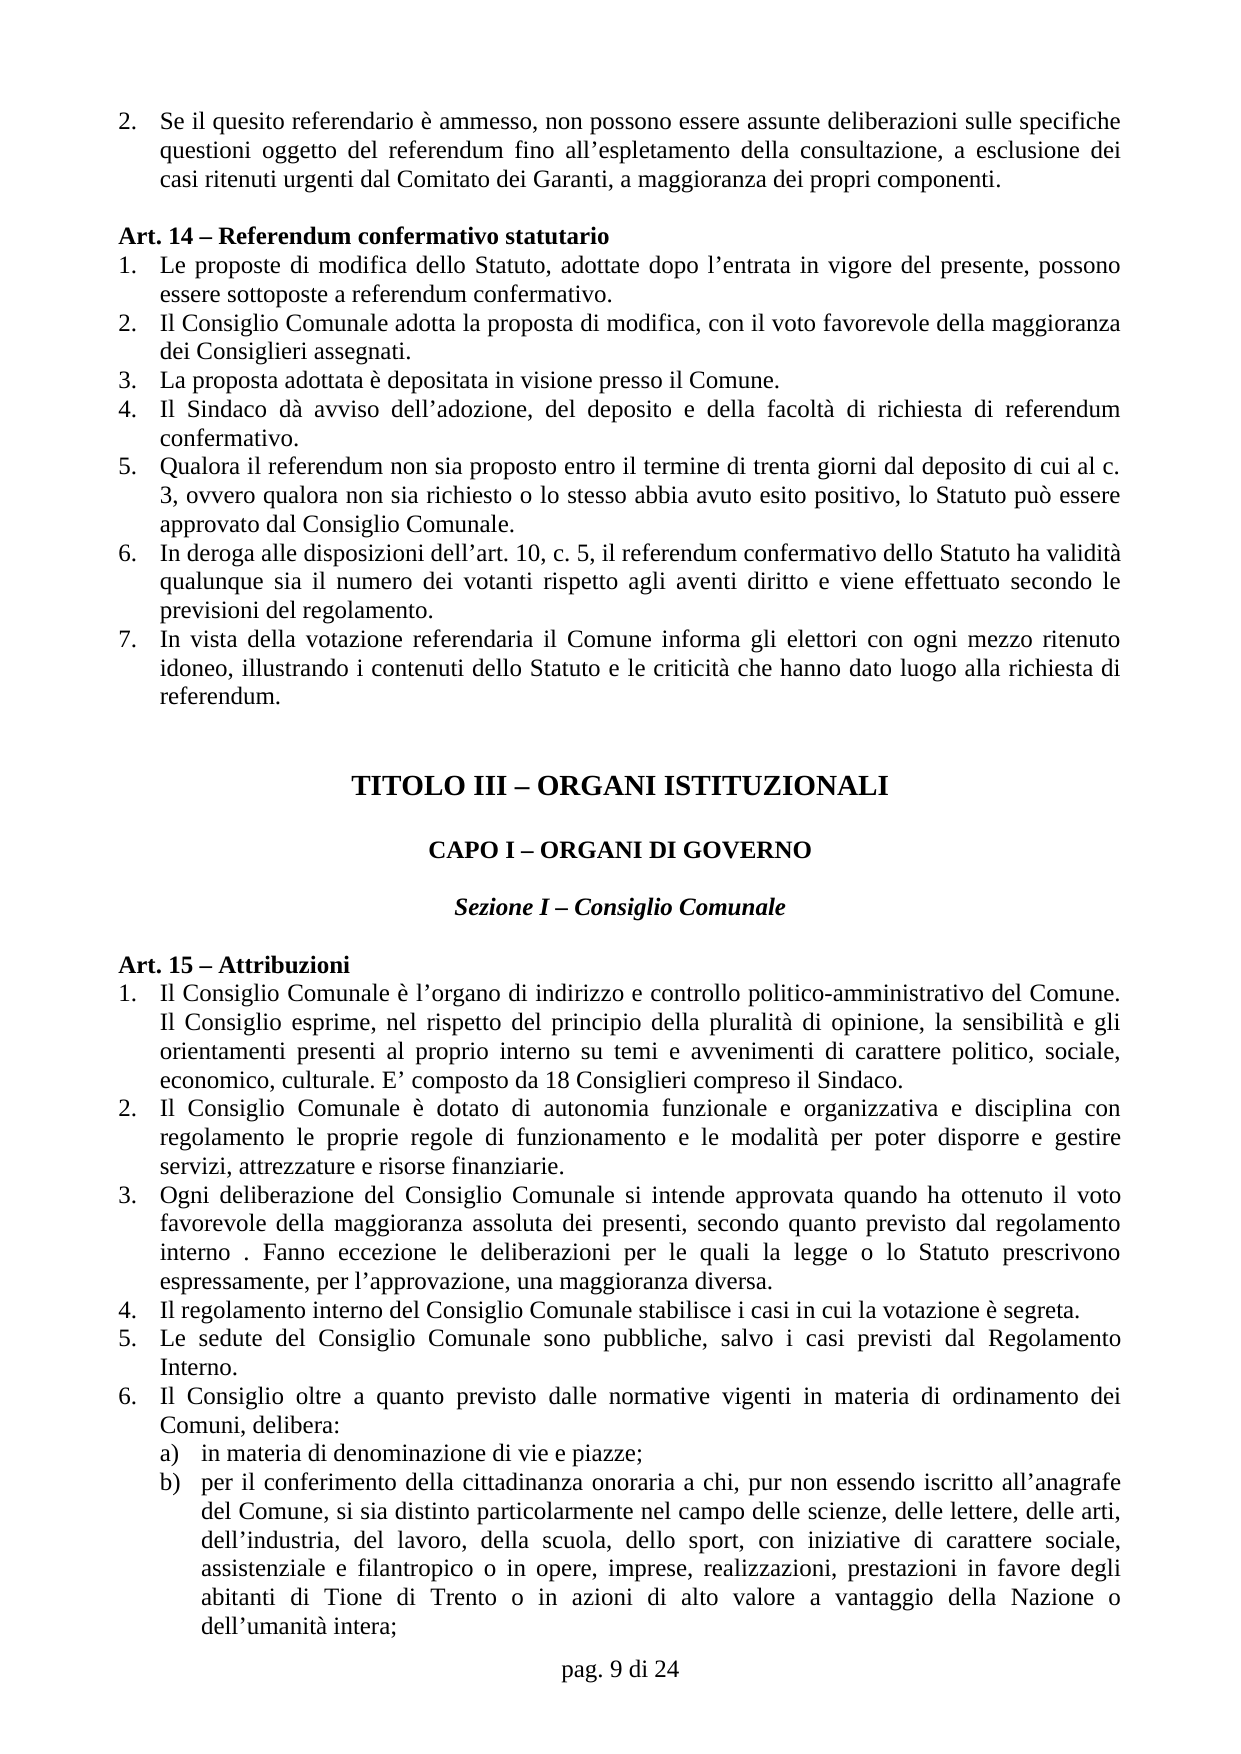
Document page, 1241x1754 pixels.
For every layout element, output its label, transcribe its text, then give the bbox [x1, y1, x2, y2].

subtitle TITOLO III – ORGANI ISTITUZIONALI [118, 768, 1122, 801]
list In deroga alle disposizioni dell’art. 10, c. 5, il referendum confermativo dello Statuto ha validità qualunque sia il numero dei votanti rispetto agli aventi diritto e viene effettuato secondo le previsioni del regolamento. [118, 538, 1122, 624]
list La proposta adottata è depositata in visione presso il Comune. [118, 365, 1122, 394]
subtitle Art. 14 – Referendum confermativo statutario [118, 221, 1122, 250]
list Il Consiglio oltre a quanto previsto dalle normative vigenti in materia di ordinamento dei Comuni, delibera: [118, 1381, 1122, 1438]
subtitle CAPO I – ORGANI DI GOVERNO [118, 835, 1122, 863]
list Qualora il referendum non sia proposto entro il termine di trenta giorni dal deposito di cui al c. 3, ovvero qualora non sia richiesto o lo stesso abbia avuto esito positivo, lo Statuto può essere approvato dal Consiglio Comunale. [118, 451, 1122, 538]
list Se il quesito referendario è ammesso, non possono essere assunte deliberazioni sulle specifiche questioni oggetto del referendum fino all’espletamento della consultazione, a esclusione dei casi ritenuti urgenti dal Comitato dei Garanti, a maggioranza dei propri componenti. [118, 106, 1122, 193]
list Le sedute del Consiglio Comunale sono pubbliche, salvo i casi previsti dal Regolamento Interno. [118, 1323, 1122, 1381]
list Il Consiglio Comunale è dotato di autonomia funzionale e organizzativa e disciplina con regolamento le proprie regole di funzionamento e le modalità per poter disporre e gestire servizi, attrezzature e risorse finanziarie. [118, 1093, 1122, 1180]
list in materia di denominazione di vie e piazze; [159, 1438, 1122, 1467]
list per il conferimento della cittadinanza onoraria a chi, pur non essendo iscritto all’anagrafe del Comune, si sia distinto particolarmente nel campo delle scienze, delle lettere, delle arti, dell’industria, del lavoro, della scuola, dello sport, con iniziative di carattere sociale, assistenziale e filantropico o in opere, imprese, realizzazioni, prestazioni in favore degli abitanti di Tione di Trento o in azioni di alto valore a vantaggio della Nazione o dell’umanità intera; [159, 1467, 1122, 1640]
list Ogni deliberazione del Consiglio Comunale si intende approvata quando ha ottenuto il voto favorevole della maggioranza assoluta dei presenti, secondo quanto previsto dal regolamento interno . Fanno eccezione le deliberazioni per le quali la legge o lo Statuto prescrivono espressamente, per l’approvazione, una maggioranza diversa. [118, 1180, 1122, 1295]
list Il Consiglio Comunale è l’organo di indirizzo e controllo politico-amministrativo del Comune. Il Consiglio esprime, nel rispetto del principio della pluralità di opinione, la sensibilità e gli orientamenti presenti al proprio interno su temi e avvenimenti di carattere politico, sociale, economico, culturale. E’ composto da 18 Consiglieri compreso il Sindaco. [118, 978, 1122, 1093]
list In vista della votazione referendaria il Comune informa gli elettori con ogni mezzo ritenuto idoneo, illustrando i contenuti dello Statuto e le criticità che hanno dato luogo alla richiesta di referendum. [118, 624, 1122, 710]
list Le proposte di modifica dello Statuto, adottate dopo l’entrata in vigore del presente, possono essere sottoposte a referendum confermativo. [118, 250, 1122, 308]
subtitle Art. 15 – Attribuzioni [118, 950, 1122, 978]
list Il Sindaco dà avviso dell’adozione, del deposito e della facoltà di richiesta di referendum confermativo. [118, 394, 1122, 451]
subtitle Sezione I – Consiglio Comunale [118, 892, 1122, 921]
list Il regolamento interno del Consiglio Comunale stabilisce i casi in cui la votazione è segreta. [118, 1295, 1122, 1323]
list Il Consiglio Comunale adotta la proposta di modifica, con il voto favorevole della maggioranza dei Consiglieri assegnati. [118, 308, 1122, 365]
